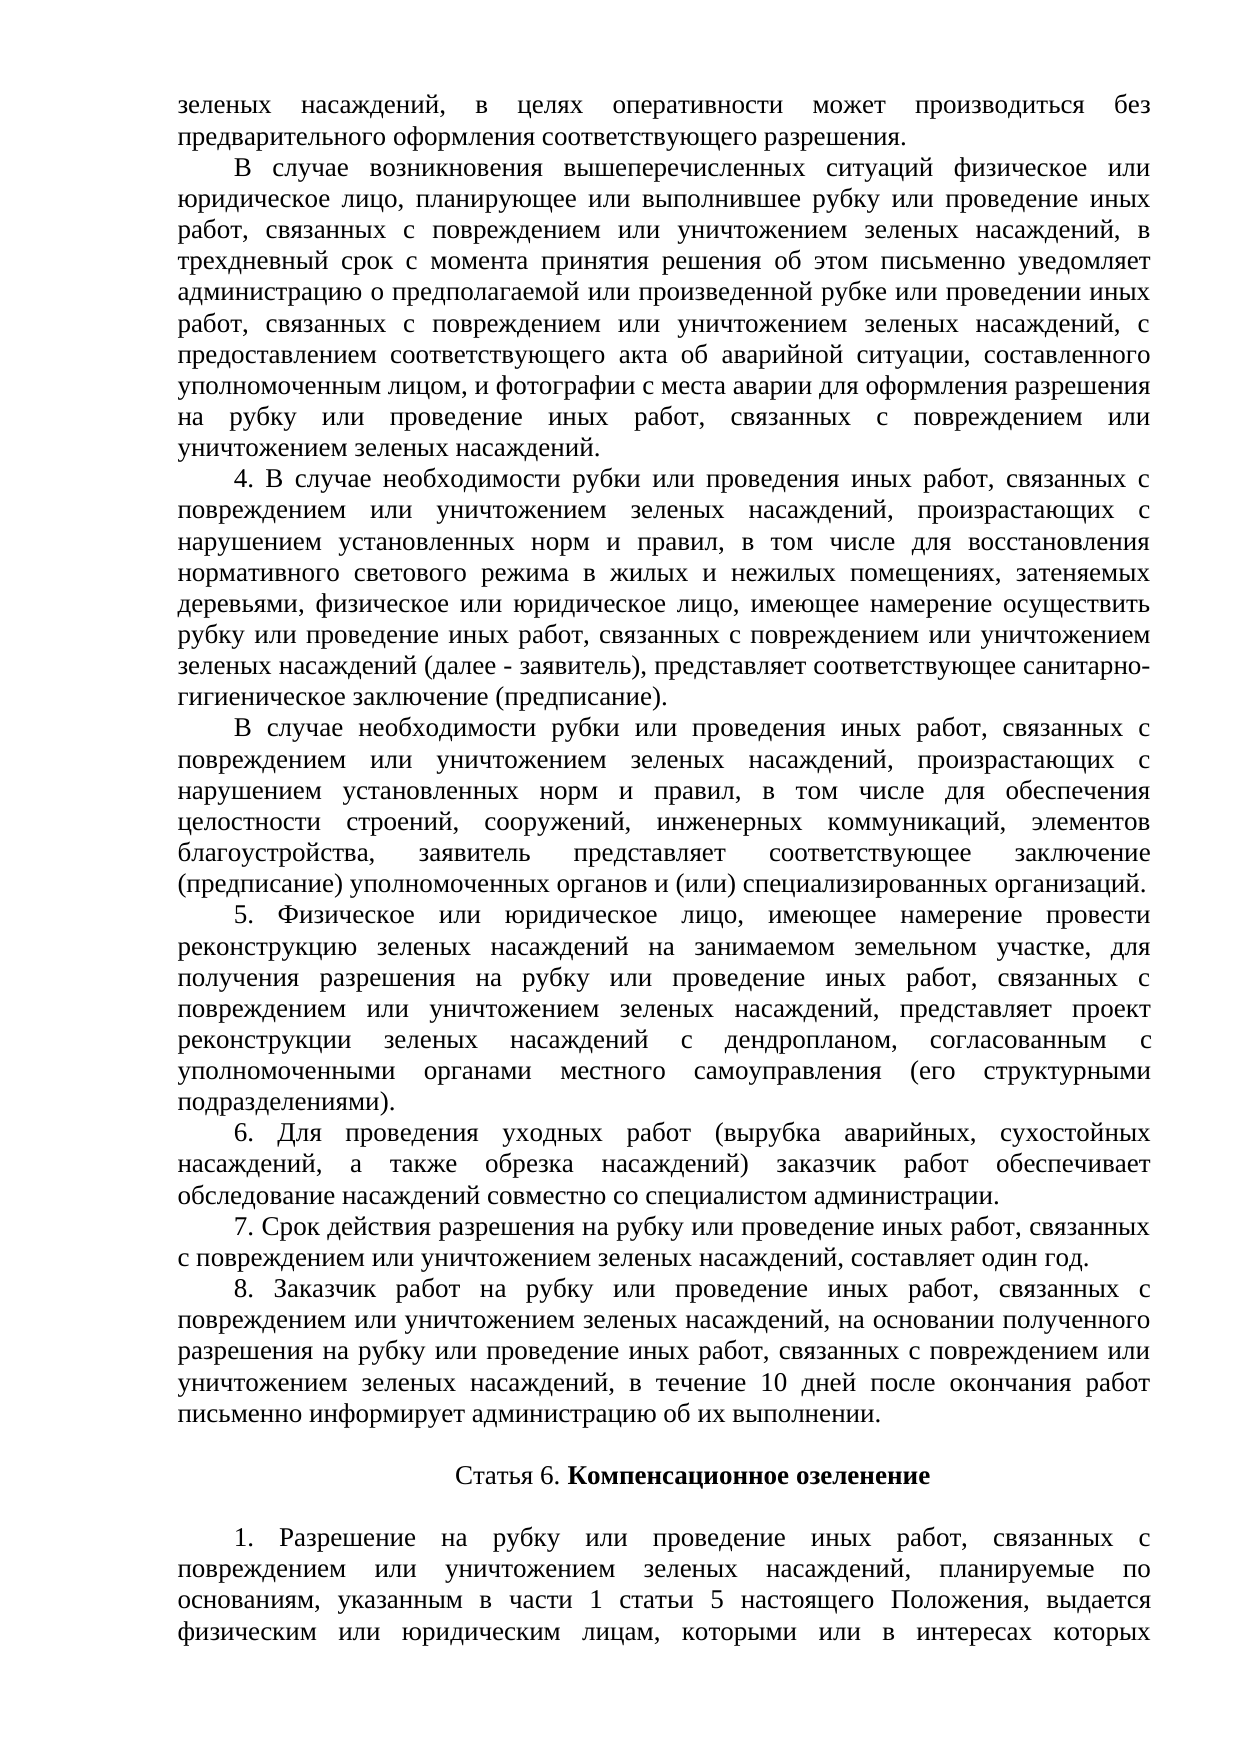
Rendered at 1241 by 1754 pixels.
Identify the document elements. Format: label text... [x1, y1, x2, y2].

text 6. Для проведения уходных работ (вырубка аварийных, сухостойных насаждений, а также обрезка насаждений) заказчик работ обеспечивает обследование насаждений совместно со специалистом администрации. [177, 1116, 1152, 1210]
text 5. Физическое или юридическое лицо, имеющее намерение провести реконструкцию зеленых насаждений на занимаемом земельном участке, для получения разрешения на рубку или проведение иных работ, связанных с повреждением или уничтожением зеленых насаждений, представляет проект реконструкции зеленых насаждений с дендропланом, согласованным с уполномоченными органами местного самоуправления (его структурными подразделениями). [177, 898, 1152, 1116]
text 7. Срок действия разрешения на рубку или проведение иных работ, связанных с повреждением или уничтожением зеленых насаждений, составляет один год. [177, 1210, 1152, 1272]
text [177, 89, 1152, 151]
text 4. В случае необходимости рубки или проведения иных работ, связанных с повреждением или уничтожением зеленых насаждений, произрастающих с нарушением установленных норм и правил, в том числе для восстановления нормативного светового режима в жилых и нежилых помещениях, затеняемых деревьями, физическое или юридическое лицо, имеющее намерение осуществить рубку или проведение иных работ, связанных с повреждением или уничтожением зеленых насаждений (далее - заявитель), представляет соответствующее санитарно-гигиеническое заключение (предписание). [177, 462, 1152, 712]
text 8. Заказчик работ на рубку или проведение иных работ, связанных с повреждением или уничтожением зеленых насаждений, на основании полученного разрешения на рубку или проведение иных работ, связанных с повреждением или уничтожением зеленых насаждений, в течение 10 дней после окончания работ письменно информирует администрацию об их выполнении. [177, 1272, 1152, 1428]
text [177, 1521, 1152, 1646]
text В случае необходимости рубки или проведения иных работ, связанных с повреждением или уничтожением зеленых насаждений, произрастающих с нарушением установленных норм и правил, в том числе для обеспечения целостности строений, сооружений, инженерных коммуникаций, элементов благоустройства, заявитель представляет соответствующее заключение (предписание) уполномоченных органов и (или) специализированных организаций. [177, 712, 1152, 898]
text Статья 6. Компенсационное озеленение [177, 1459, 1152, 1490]
text В случае возникновения вышеперечисленных ситуаций физическое или юридическое лицо, планирующее или выполнившее рубку или проведение иных работ, связанных с повреждением или уничтожением зеленых насаждений, в трехдневный срок с момента принятия решения об этом письменно уведомляет администрацию о предполагаемой или произведенной рубке или проведении иных работ, связанных с повреждением или уничтожением зеленых насаждений, с предоставлением соответствующего акта об аварийной ситуации, составленного уполномоченным лицом, и фотографии с места аварии для оформления разрешения на рубку или проведение иных работ, связанных с повреждением или уничтожением зеленых насаждений. [177, 151, 1152, 462]
